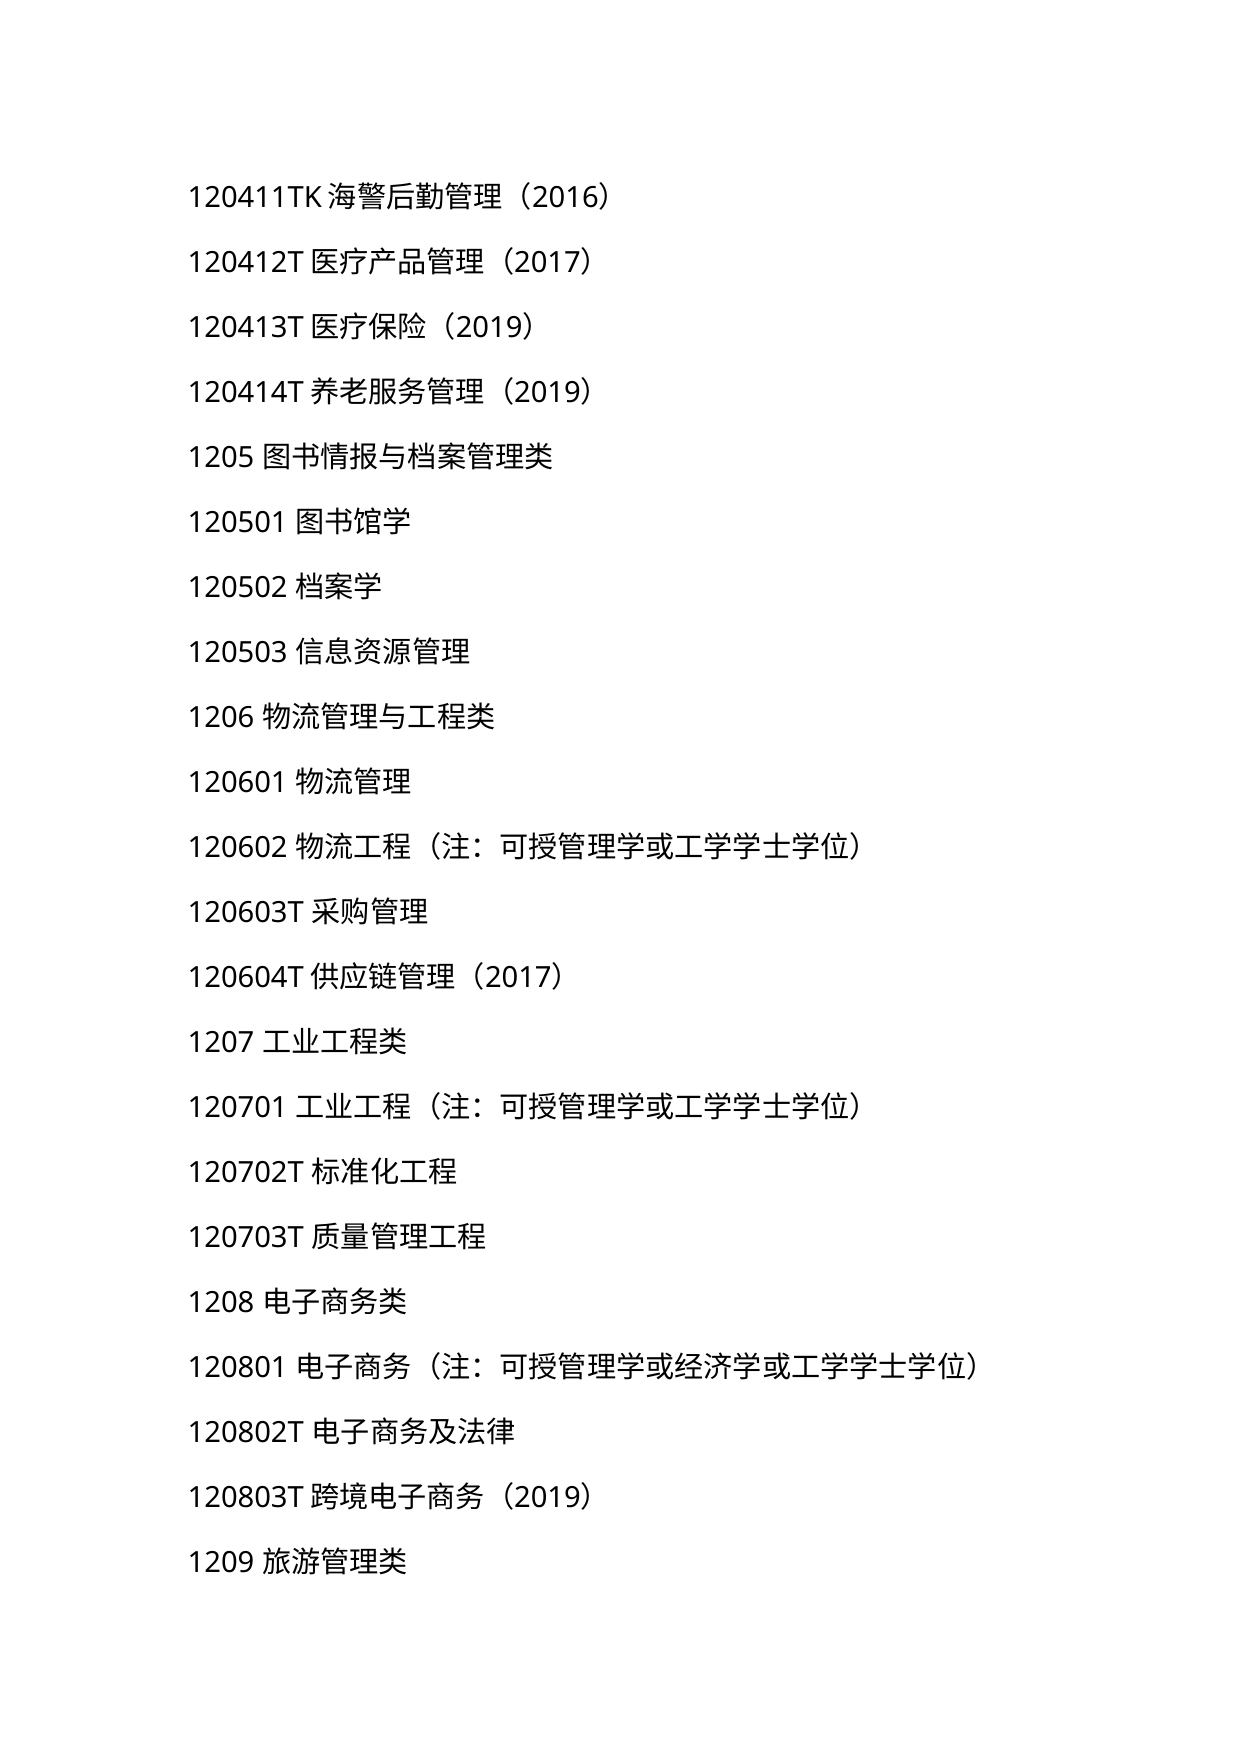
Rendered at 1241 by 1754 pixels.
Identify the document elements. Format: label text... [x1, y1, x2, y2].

text 120414T养老服务管理（2019） [187, 357, 1053, 422]
text 1206 物流管理与工程类 [187, 682, 1053, 747]
text 120412T医疗产品管理（2017） [187, 227, 1053, 292]
text 120501 图书馆学 [187, 487, 1053, 552]
text 120602 物流工程（注：可授管理学或工学学士学位） [187, 812, 1053, 877]
text 120601 物流管理 [187, 747, 1053, 812]
text 120604T供应链管理（2017） [187, 942, 1053, 1007]
text 120603T 采购管理 [187, 877, 1053, 942]
text 1205 图书情报与档案管理类 [187, 422, 1053, 487]
text 1209 旅游管理类 [187, 1527, 1053, 1592]
text 120411TK海警后勤管理（2016） [187, 162, 1053, 227]
text 120413T医疗保险（2019） [187, 292, 1053, 357]
text 120803T跨境电子商务（2019） [187, 1462, 1053, 1527]
text 120703T 质量管理工程 [187, 1202, 1053, 1267]
text 120802T 电子商务及法律 [187, 1397, 1053, 1462]
text 120701 工业工程（注：可授管理学或工学学士学位） [187, 1072, 1053, 1137]
text 120502 档案学 [187, 552, 1053, 617]
text 120702T 标准化工程 [187, 1137, 1053, 1202]
text 1208 电子商务类 [187, 1267, 1053, 1332]
text 1207 工业工程类 [187, 1007, 1053, 1072]
text 120801 电子商务（注：可授管理学或经济学或工学学士学位） [187, 1332, 1053, 1397]
text 120503 信息资源管理 [187, 617, 1053, 682]
